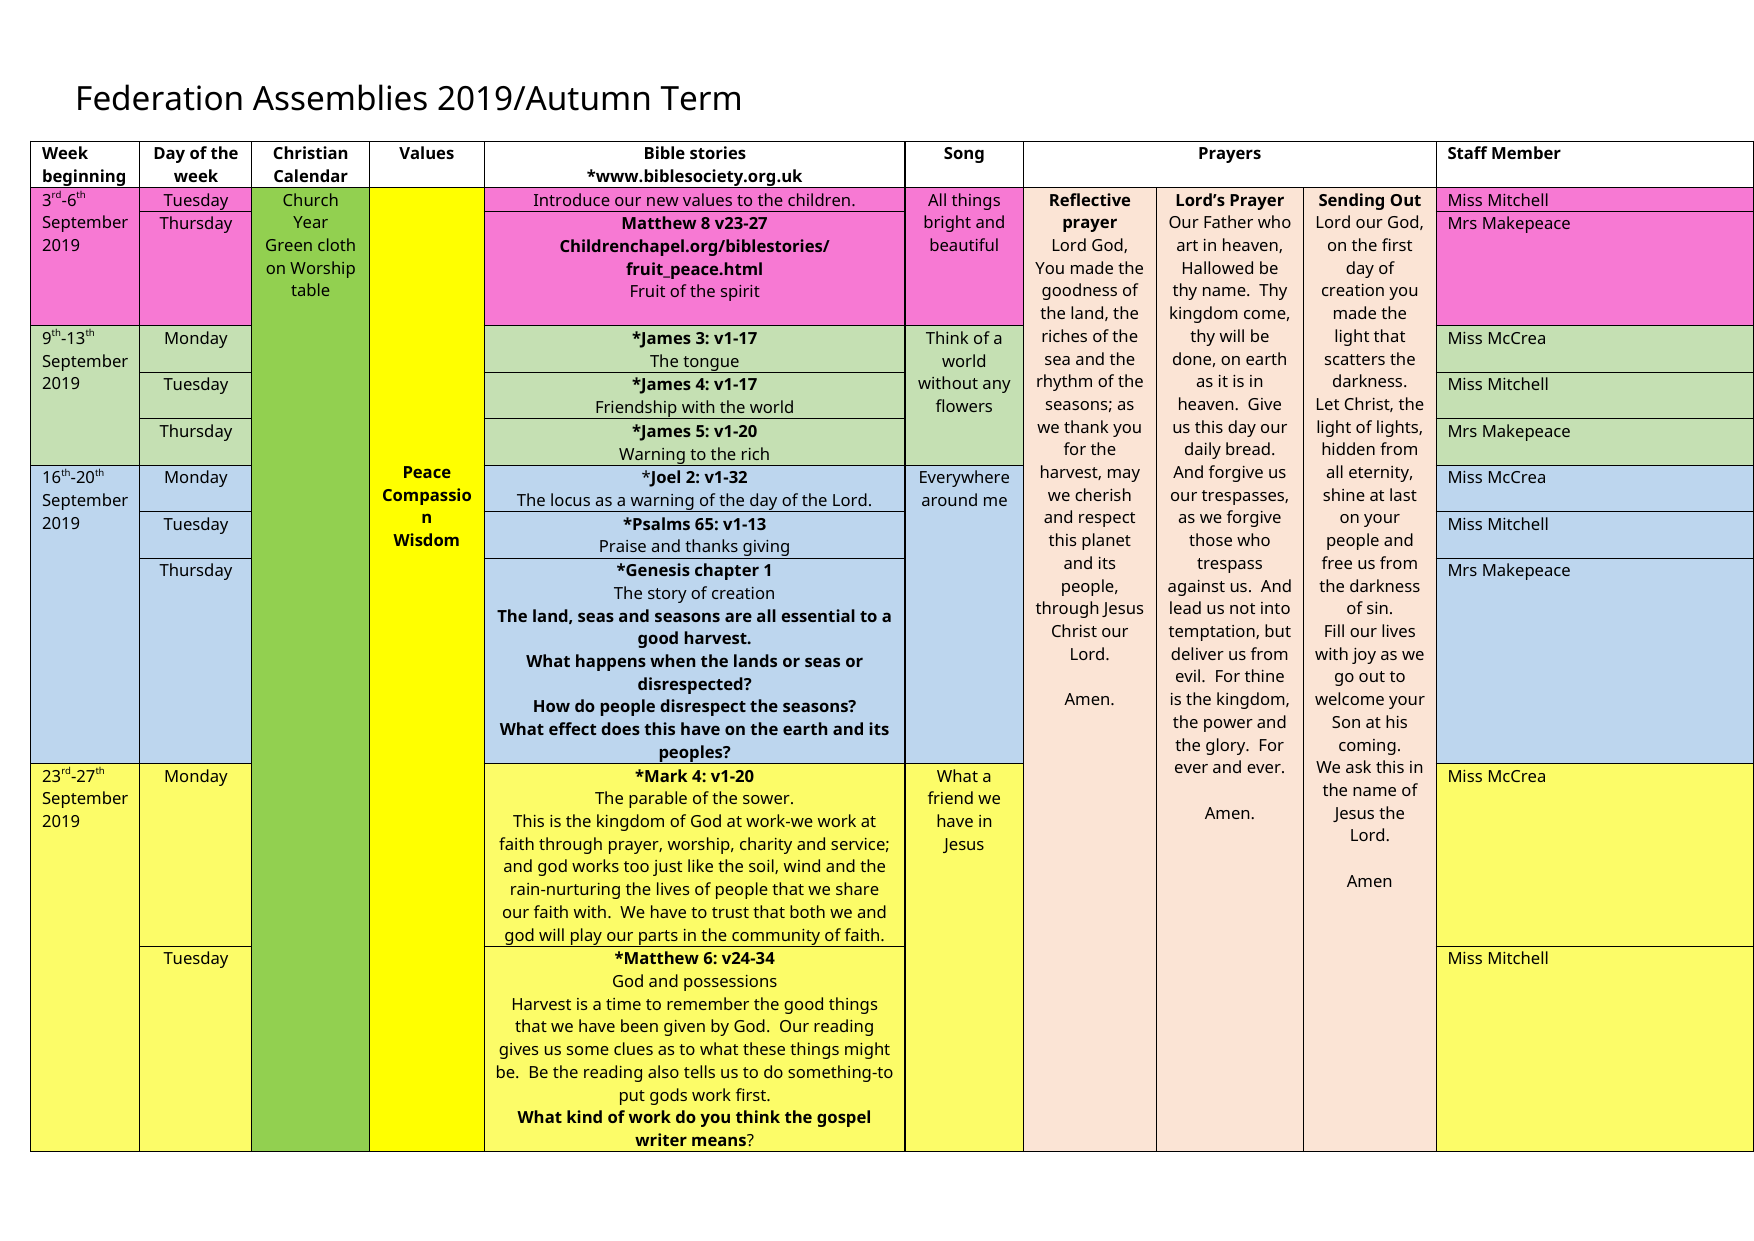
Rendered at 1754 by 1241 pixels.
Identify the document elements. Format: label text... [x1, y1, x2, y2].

table_cell Monday [140, 326, 251, 372]
table_cell Lord’s Prayer Our Father who art in heaven, Hallowed be thy name. Thy kingdom come, thy will be done, on earth as it is in heaven. Give us this day our daily bread. And forgive us our trespasses, as we forgive those who trespass against us. And lead us not into temptation, but deliver us from evil. For thine is the kingdom, the power and the glory. For ever and ever. Amen. Lord’s Prayer Our Father who art in heaven, Hallowed be thy name. Thy kingdom come, thy will be done, on earth as it is in heaven. Give us this day our daily bread. And forgive us our trespasses, as we forgive those who trespass against us. And lead us not into temptation, but deliver us from evil. For thine is the kingdom, the power and the glory. For ever and ever. Amen. [1157, 188, 1303, 1151]
table_cell Introduce our new values to the children. [485, 188, 904, 211]
table_cell Miss Mitchell [1437, 512, 1753, 558]
table_cell *James 3: v1-17 The tongue [485, 326, 904, 372]
table_cell Miss McCrea [1437, 326, 1753, 372]
table_cell *Mark 4: v1-20 The parable of the sower. This is the kingdom of God at work-we work at faith through prayer, worship, charity and service; and god works too just like the soil, wind and the rain-nurturing the lives of people that we share our faith with. We have to trust that both we and god will play our parts in the community of faith. [485, 764, 904, 946]
table_cell Sending Out Lord our God, on the first day of creation you made the light that scatters the darkness. Let Christ, the light of lights, hidden from all eternity, shine at last on your people and free us from the darkness of sin. Fill our lives with joy as we go out to welcome your Son at his coming. We ask this in the name of Jesus the Lord. Amen Sending Out Lord, you have brought us through this day to a time of reflection and rest. Calm us, and give us your peace to refresh us. Keep us close to Christ that we may be closer to one another because of his love. In his name we pray. Amen [1304, 188, 1436, 1151]
table_cell 9th-13th September 2019 [31, 326, 139, 465]
table_cell Tuesday [140, 373, 251, 418]
table_cell All things bright and beautiful [906, 188, 1023, 325]
table_cell *Genesis chapter 1 The story of creation The land, seas and seasons are all essential to a good harvest. What happens when the lands or seas or disrespected? How do people disrespect the seasons? What effect does this have on the earth and its peoples? [485, 559, 904, 763]
table_cell Tuesday [140, 947, 251, 1151]
table_header Prayers [1024, 142, 1436, 187]
table_cell *Psalms 65: v1-13 Praise and thanks giving [485, 512, 904, 558]
table_cell Thursday [140, 419, 251, 465]
table_header Song [906, 142, 1023, 187]
table_cell Mrs Makepeace [1437, 212, 1753, 325]
table_header Day of the week [140, 142, 251, 187]
table_cell 16th-20th September 2019 [31, 466, 139, 763]
table_cell *Matthew 6: v24-34 God and possessions Harvest is a time to remember the good things that we have been given by God. Our reading gives us some clues as to what these things might be. Be the reading also tells us to do something-to put gods work first. What kind of work do you think the gospel writer means? [485, 947, 904, 1151]
table_cell Thursday [140, 212, 251, 325]
table_cell Thursday [140, 559, 251, 763]
table_header Values [370, 142, 484, 187]
table_cell Tuesday [140, 188, 251, 211]
table_cell Monday [140, 466, 251, 511]
table_header Week beginning [31, 142, 139, 187]
table_cell Miss McCrea [1437, 466, 1753, 511]
table_cell Miss McCrea [1437, 764, 1753, 946]
table_cell What a friend we have in Jesus [906, 764, 1023, 1151]
table_cell Matthew 8 v23-27 Childrenchapel.org/biblestories/fruit_peace.html Fruit of the spirit [485, 212, 904, 325]
table_header Staff Member [1437, 142, 1753, 187]
table_cell 23rd-27th September 2019 [31, 764, 139, 1151]
table_cell Monday [140, 764, 251, 946]
table_cell Church Year Green cloth on Worship table [252, 188, 369, 1151]
table_cell Peace Compassion Wisdom Friendship Forgiveness justice [370, 188, 484, 1151]
table_cell Mrs Makepeace [1437, 419, 1753, 465]
table_header Bible stories *www.biblesociety.org.uk [485, 142, 904, 187]
table_header Christian Calendar [252, 142, 369, 187]
table_cell Miss Mitchell [1437, 188, 1753, 211]
table_cell Think of a world without any flowers [906, 326, 1023, 465]
table_cell *James 5: v1-20 Warning to the rich [485, 419, 904, 465]
table_cell *James 4: v1-17 Friendship with the world [485, 373, 904, 418]
table_cell 3rd-6th September 2019 [31, 188, 139, 325]
table_cell Tuesday [140, 512, 251, 558]
table_cell Reflective prayer Lord God, You made the goodness of the land, the riches of the sea and the rhythm of the seasons; as we thank you for the harvest, may we cherish and respect this planet and its people, through Jesus Christ our Lord. Amen. Reflective Prayer God of power, may the boldness of your spirit transform us, may the gentleness of your spirit lead us, may the gift of your spirit equip us to serve and worship you now and always. Amen [1024, 188, 1156, 1151]
table_cell *Joel 2: v1-32 The locus as a warning of the day of the Lord. [485, 466, 904, 511]
table_cell Everywhere around me [906, 466, 1023, 763]
table_cell Mrs Makepeace [1437, 559, 1753, 763]
text Federation Assemblies 2019/Autumn Term [75, 75, 1679, 120]
table_cell Miss Mitchell [1437, 947, 1753, 1151]
table_cell Miss Mitchell [1437, 373, 1753, 418]
